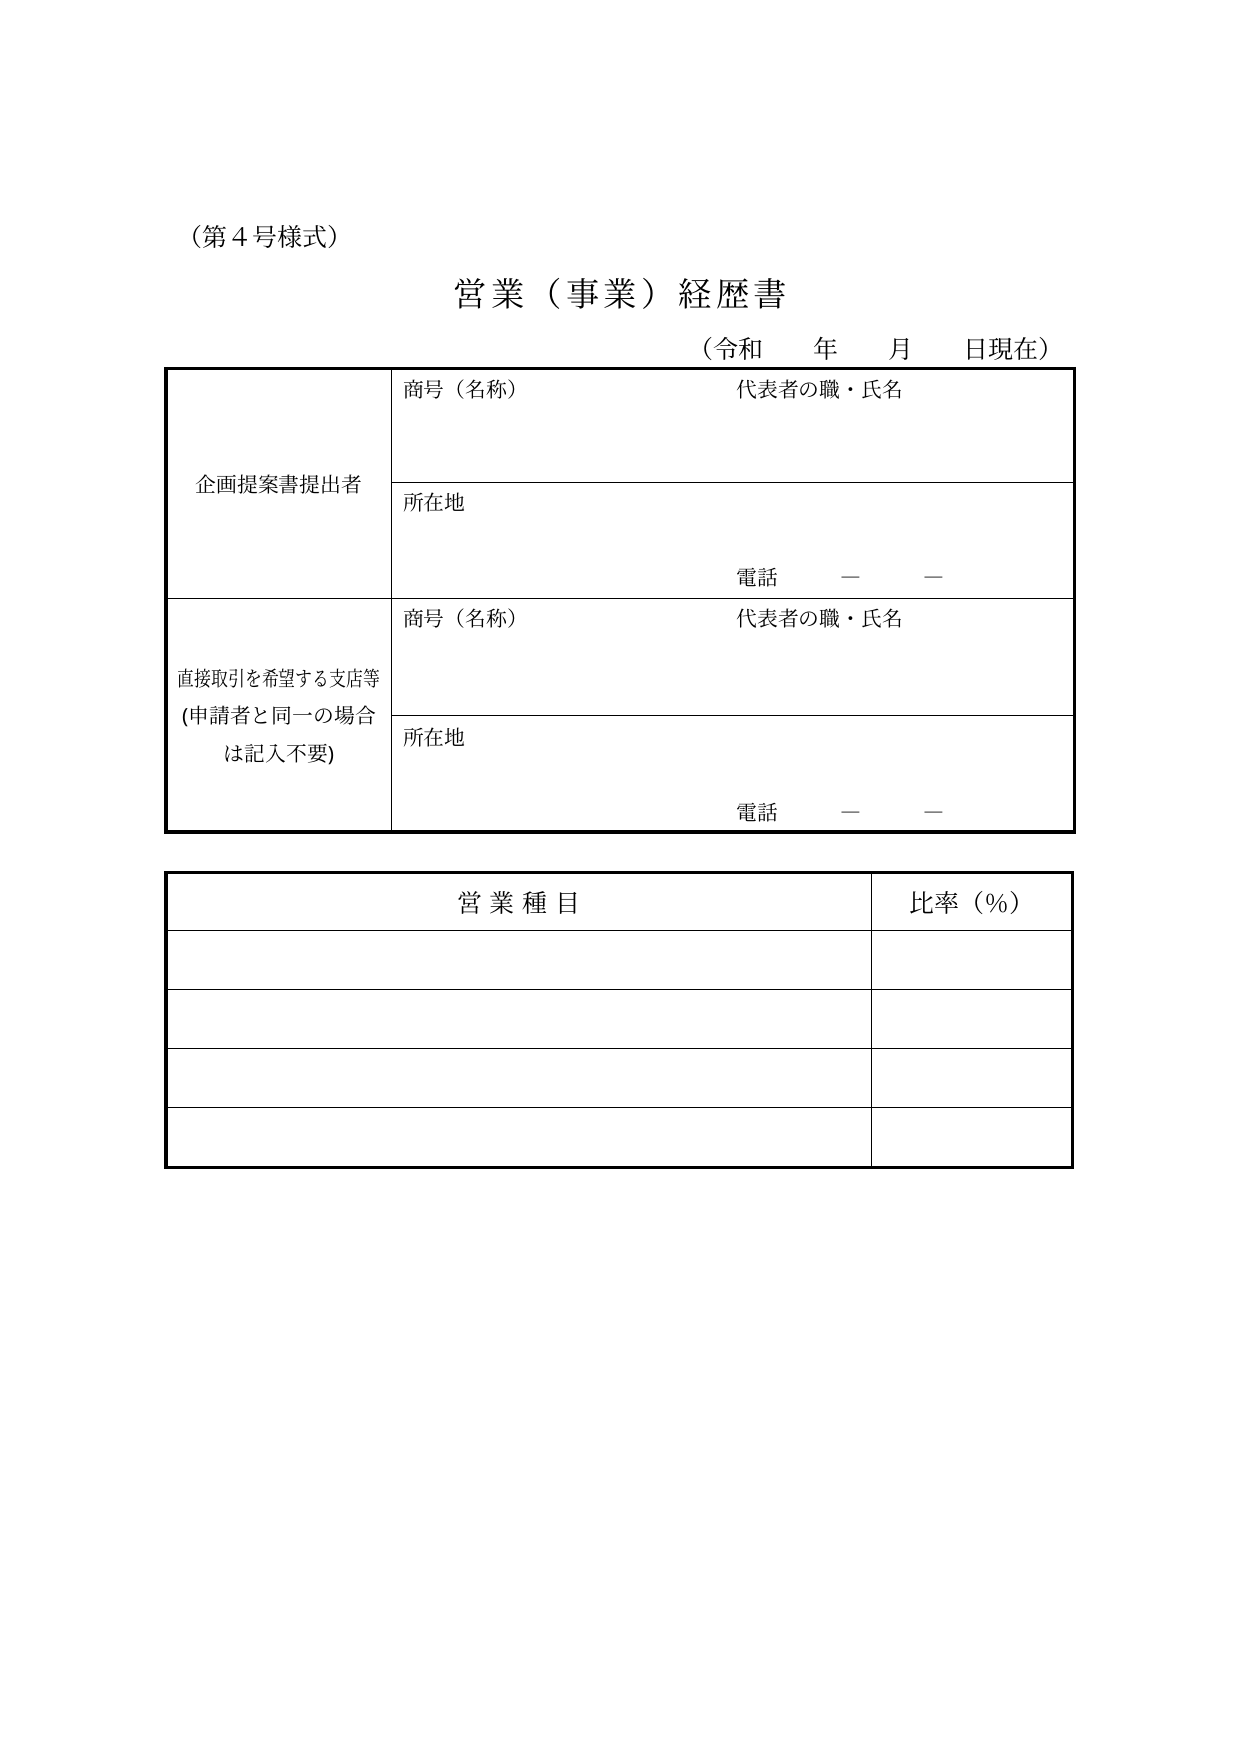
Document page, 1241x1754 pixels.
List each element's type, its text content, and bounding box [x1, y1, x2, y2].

table_cell 直接取引を希望する支店等 (申請者と同一の場合は記入不要) [168, 599, 391, 830]
table_cell [168, 1108, 871, 1166]
table_header 比率（％） [872, 874, 1071, 930]
table_header 企画提案書提出者 [168, 370, 391, 598]
table_cell [872, 1108, 1071, 1166]
table_header 商号（名称） 代表者の職・氏名 [392, 370, 1073, 482]
table_cell 所在地 電話 ― ― [392, 483, 1073, 598]
table_cell [872, 931, 1071, 989]
table_cell [168, 931, 871, 989]
table_cell [168, 1049, 871, 1107]
table_header 営業種目 [168, 874, 871, 930]
table_cell 商号（名称） 代表者の職・氏名 [392, 599, 1073, 715]
text 営業（事業）経歴書 [177, 254, 1063, 329]
text （令和 年 月 日現在） [177, 329, 1063, 367]
text （第４号様式） [177, 217, 1063, 254]
table_cell [168, 990, 871, 1048]
table_cell [872, 1049, 1071, 1107]
table_cell 所在地 電話 ― ― [392, 716, 1073, 830]
table_cell [872, 990, 1071, 1048]
